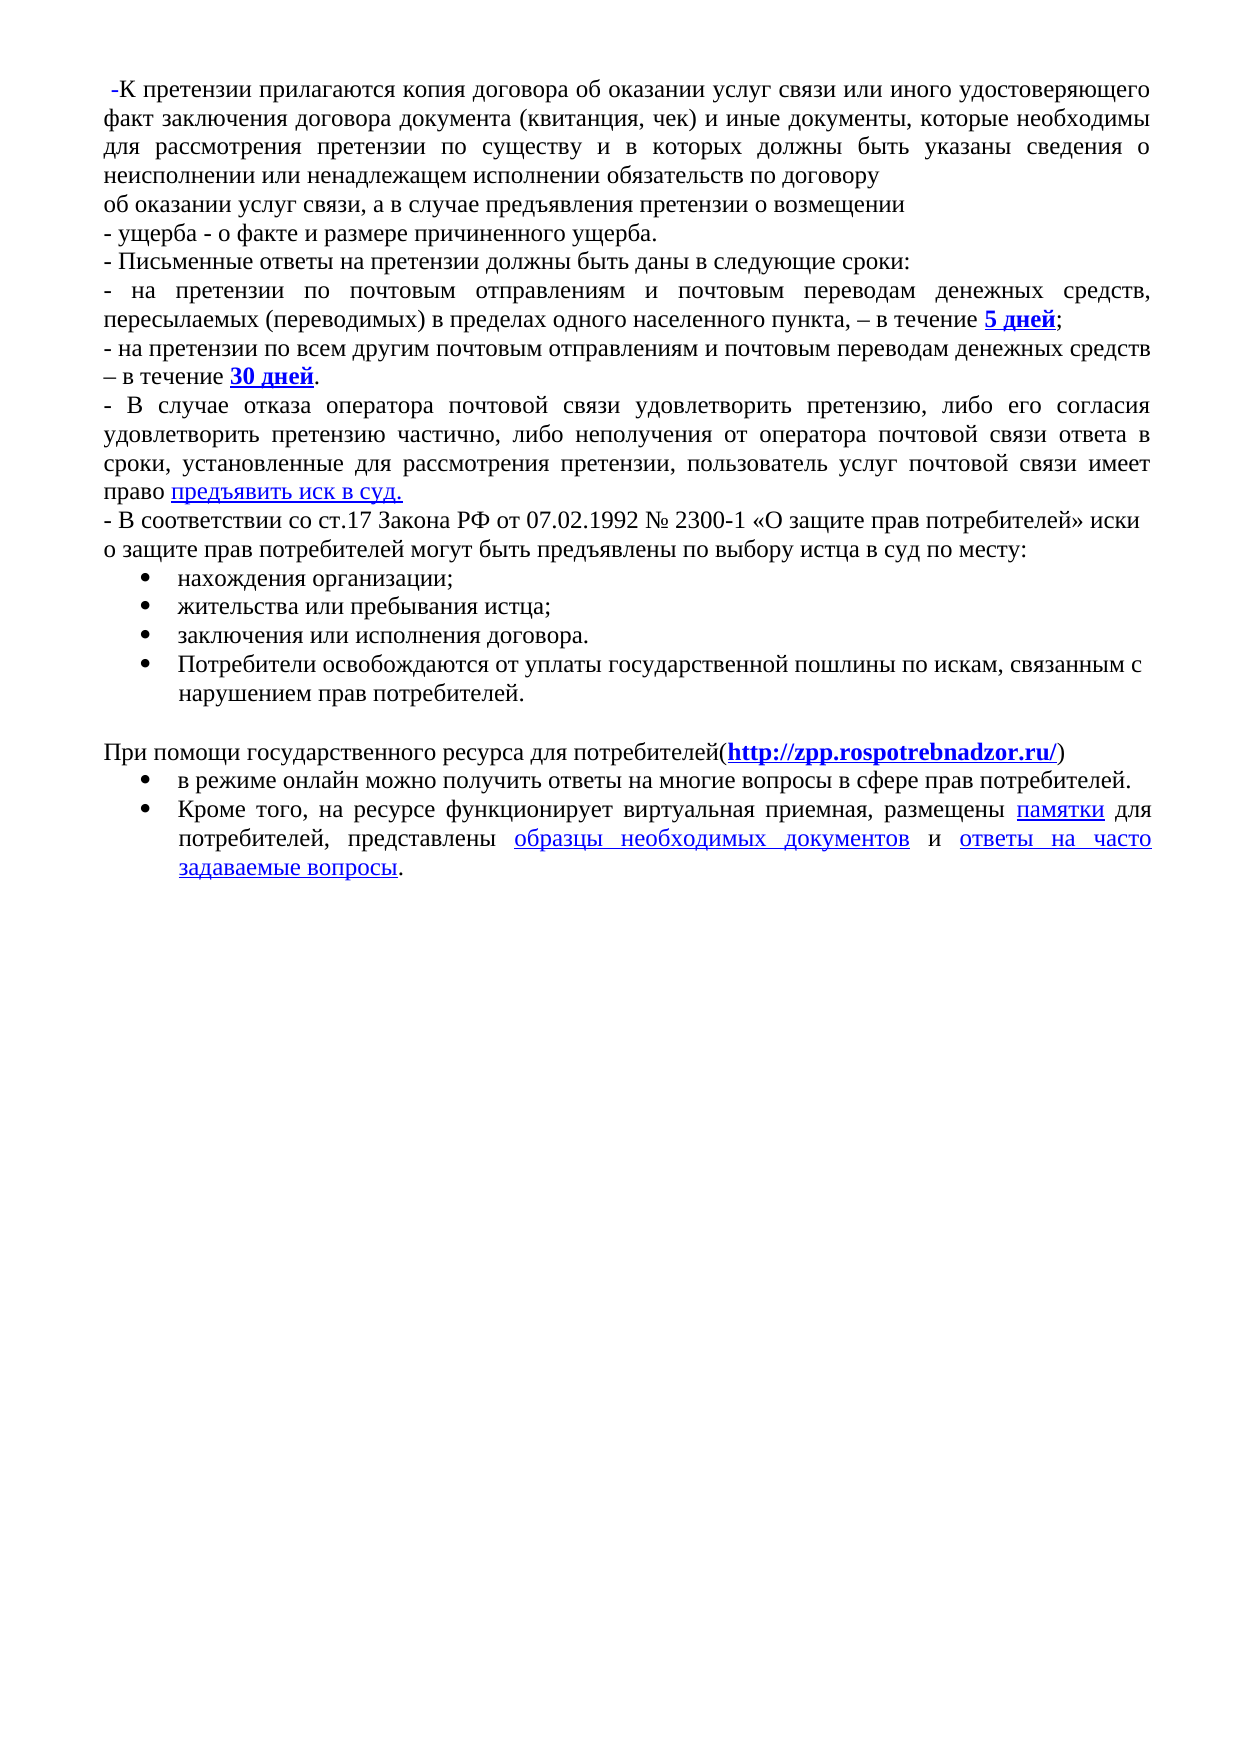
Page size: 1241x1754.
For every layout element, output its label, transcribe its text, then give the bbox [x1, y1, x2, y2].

list заключения или исполнения договора. [141, 620, 1152, 649]
text При помощи государственного ресурса для потребителей(http://zpp.rospotrebnadzor.ru/) [103, 737, 1152, 766]
list - на претензии по почтовым отправлениям и почтовым переводам денежных средств, пересылаемых (переводимых) в пределах одного населенного пункта, – в течение 5 дней; [103, 275, 1152, 333]
list жительства или пребывания истца; [141, 591, 1152, 620]
list в режиме онлайн можно получить ответы на многие вопросы в сфере прав потребителей. [141, 766, 1152, 794]
list об оказании услуг связи, а в случае предъявления претензии о возмещении [103, 189, 1152, 218]
list - Письменные ответы на претензии должны быть даны в следующие сроки: [103, 246, 1152, 275]
text - ущерба - о факте и размере причиненного ущерба. [103, 218, 1152, 246]
list - В случае отказа оператора почтовой связи удовлетворить претензию, либо его согласия удовлетворить претензию частично, либо неполучения от оператора почтовой связи ответа в сроки, установленные для рассмотрения претензии, пользователь услуг почтовой связи имеет право предъявить иск в суд. [103, 390, 1152, 505]
text -К претензии прилагаются копия договора об оказании услуг связи или иного удостоверяющего факт заключения договора документа (квитанция, чек) и иные документы, которые необходимы для рассмотрения претензии по существу и в которых должны быть указаны сведения о неисполнении или ненадлежащем исполнении обязательств по договору [103, 74, 1152, 189]
list нахождения организации; [141, 563, 1152, 591]
list Кроме того, на ресурсе функционирует виртуальная приемная, размещены памятки для потребителей, представлены образцы необходимых документов и ответы на часто задаваемые вопросы. [141, 794, 1152, 881]
list Потребители освобождаются от уплаты государственной пошлины по искам, связанным с нарушением прав потребителей. [141, 649, 1152, 706]
list - на претензии по всем другим почтовым отправлениям и почтовым переводам денежных средств – в течение 30 дней. [103, 333, 1152, 390]
list - В соответствии со ст.17 Закона РФ от 07.02.1992 № 2300-1 «О защите прав потребителей» иски о защите прав потребителей могут быть предъявлены по выбору истца в суд по месту: [103, 505, 1152, 563]
